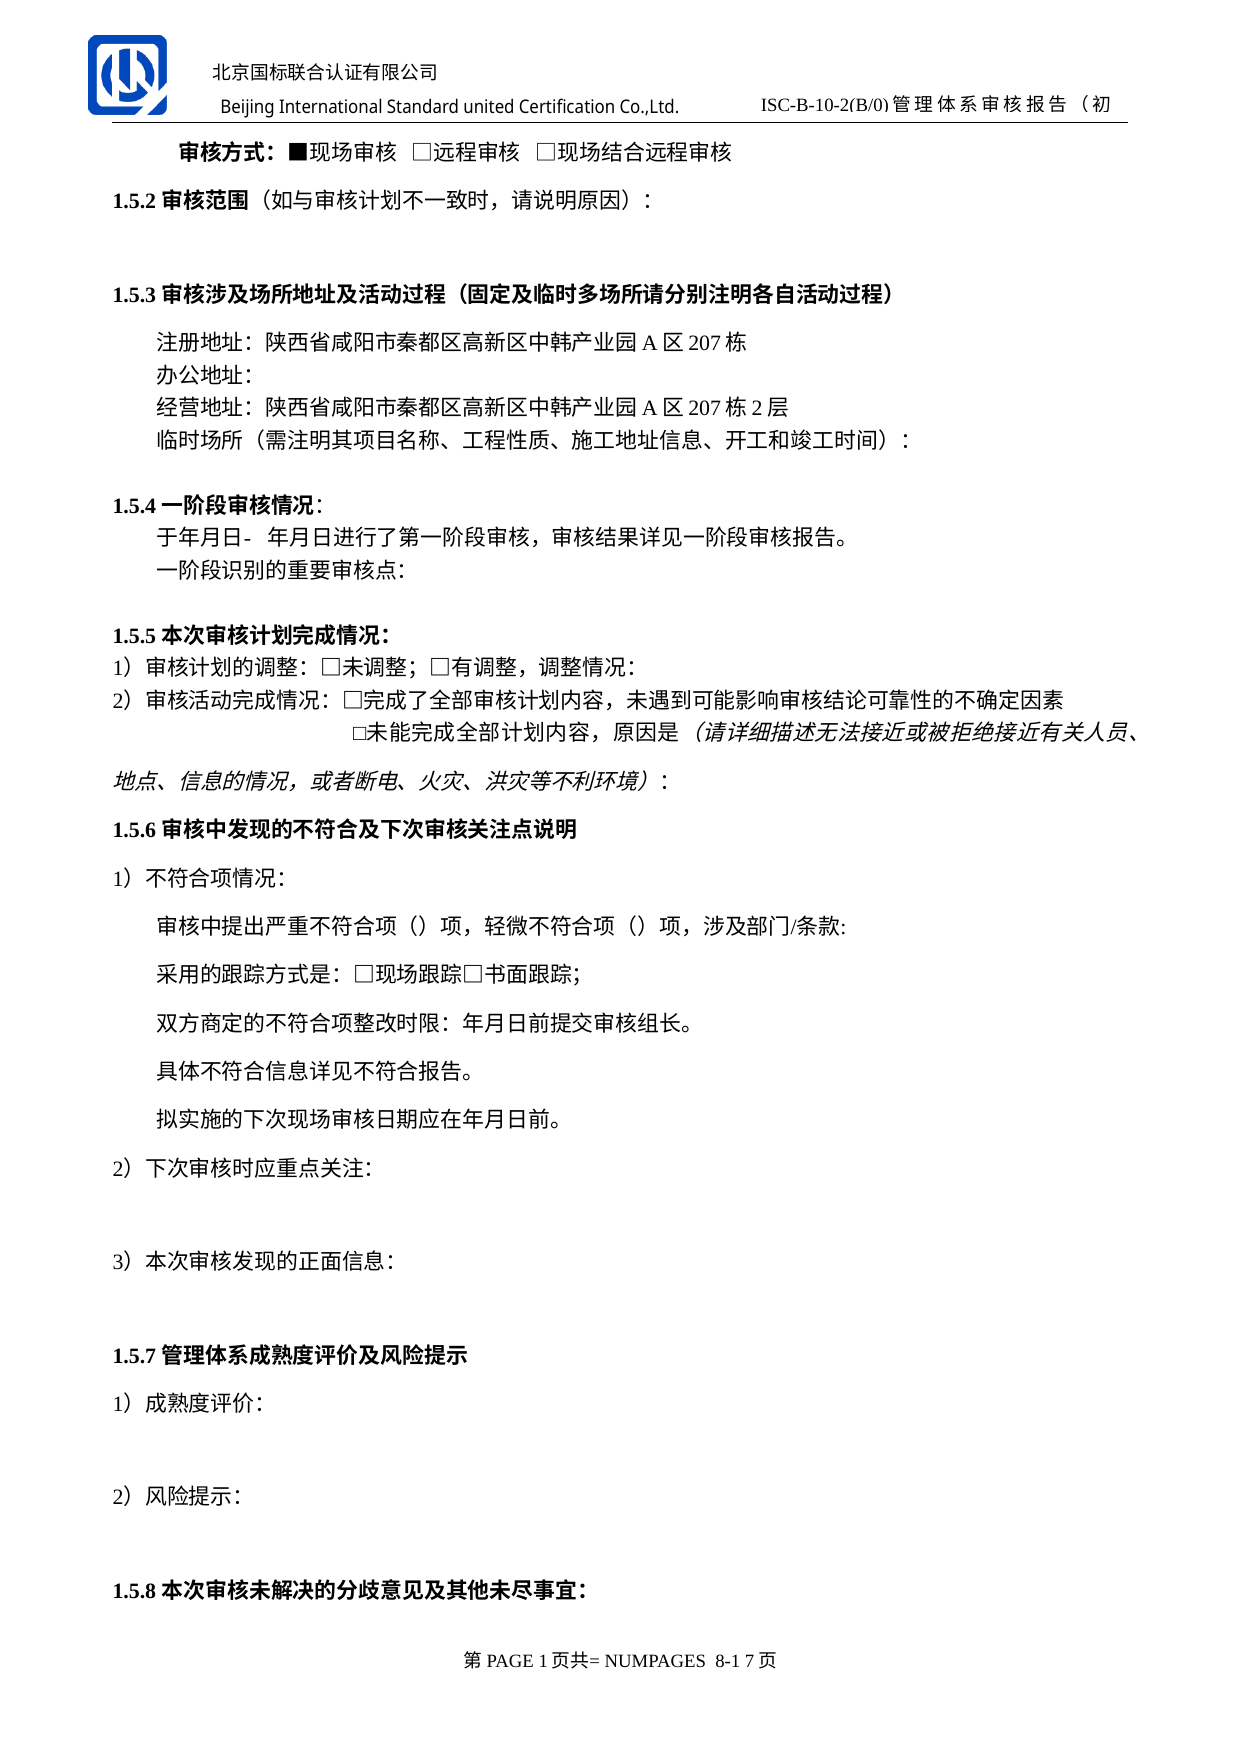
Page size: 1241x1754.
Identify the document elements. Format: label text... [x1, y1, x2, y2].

text 一阶段识别的重要审核点： [112, 552, 1128, 585]
text 1.5.7 管理体系成熟度评价及风险提示 [112, 1337, 1128, 1370]
text □未能完成全部计划内容，原因是（请详细描述无法接近或被拒绝接近有关人员、地点、信息的情况，或者断电、火灾、洪灾等不利环境）： [112, 715, 1128, 796]
text 注册地址：陕西省咸阳市秦都区高新区中韩产业园A区207栋 [112, 325, 1128, 357]
text 审核方式：■现场审核 □远程审核 □现场结合远程审核 [112, 135, 1128, 167]
text 办公地址： [112, 357, 1128, 390]
text 1.5.3 审核涉及场所地址及活动过程（固定及临时多场所请分别注明各自活动过程） [112, 277, 1128, 309]
text 1.5.6 审核中发现的不符合及下次审核关注点说明 [112, 812, 1128, 844]
text 双方商定的不符合项整改时限：年月日前提交审核组长。 [156, 1005, 1128, 1038]
text 拟实施的下次现场审核日期应在年月日前。 [112, 1102, 1128, 1134]
text 审核中提出严重不符合项（）项，轻微不符合项（）项，涉及部门/条款: [112, 909, 1128, 941]
picture [88, 35, 167, 115]
text 采用的跟踪方式是：□现场跟踪□书面跟踪； [112, 957, 1128, 989]
text 经营地址：陕西省咸阳市秦都区高新区中韩产业园A区207栋2层 [112, 390, 1128, 422]
text 1.5.2 审核范围（如与审核计划不一致时，请说明原因）： [112, 183, 1128, 216]
text 1）不符合项情况： [112, 860, 1128, 893]
text 2）审核活动完成情况：□完成了全部审核计划内容，未遇到可能影响审核结论可靠性的不确定因素 [112, 682, 1128, 715]
text 1）审核计划的调整：□未调整；□有调整，调整情况： [112, 650, 1128, 682]
text 1.5.8 本次审核未解决的分歧意见及其他未尽事宜： [112, 1572, 1128, 1605]
text 2）下次审核时应重点关注： [112, 1150, 1128, 1183]
text 3）本次审核发现的正面信息： [112, 1244, 1128, 1276]
text 1.5.5 本次审核计划完成情况： [112, 617, 1128, 650]
text 1）成熟度评价： [112, 1386, 1128, 1418]
text 临时场所（需注明其项目名称、工程性质、施工地址信息、开工和竣工时间）： [112, 422, 1128, 455]
text 具体不符合信息详见不符合报告。 [156, 1054, 1128, 1086]
text 2）风险提示： [112, 1479, 1128, 1511]
text 于年月日- 年月日进行了第一阶段审核，审核结果详见一阶段审核报告。 [112, 520, 1128, 552]
text 1.5.4 一阶段审核情况： [112, 487, 1128, 520]
